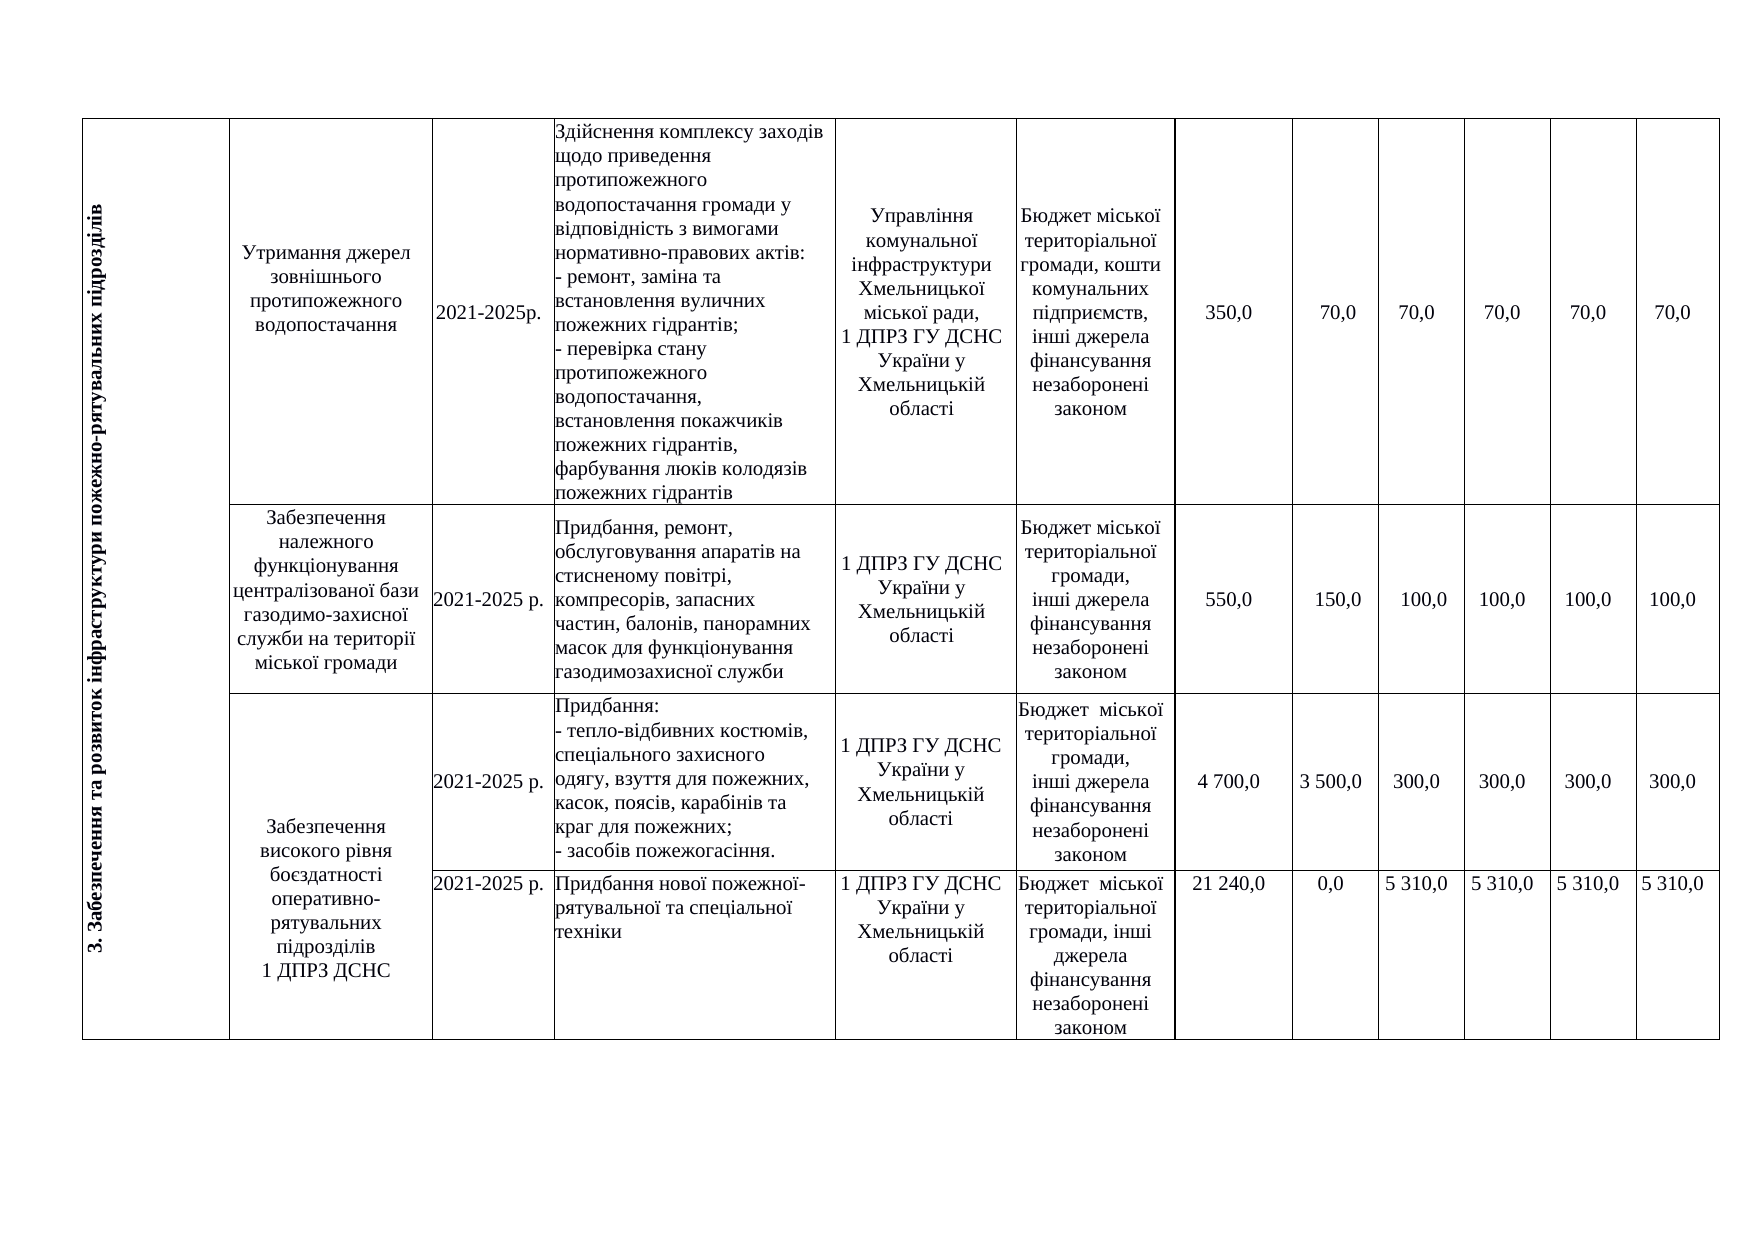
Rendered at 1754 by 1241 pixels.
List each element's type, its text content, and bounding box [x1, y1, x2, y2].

table_cell Придбання: - тепло-відбивних костюмів, спеціального захисного одягу, взуття для пожежних, касок, поясів, карабінів та краг для пожежних; - засобів пожежогасіння. [555, 694, 835, 869]
table_cell 70,0 [1465, 119, 1550, 504]
table_cell 300,0 [1465, 694, 1550, 869]
table_cell Бюджет міської територіальної громади, інші джерела фінансування незаборонені законом [1017, 505, 1174, 692]
table_cell 350,0 [1176, 119, 1292, 504]
table_cell Бюджет міської територіальної громади, інші джерела фінансування незаборонені законом [1017, 694, 1174, 869]
table_cell 3. Забезпечення та розвиток інфраструктури пожежно-рятувальних підрозділів [83, 119, 229, 1039]
table_cell 300,0 [1379, 694, 1464, 869]
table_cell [836, 871, 1016, 1039]
table_cell 3 500,0 [1293, 694, 1378, 869]
table_cell 5 310,0 [1465, 871, 1550, 1039]
table_cell Утримання джерел зовнішнього протипожежного водопостачання [230, 119, 432, 504]
table_cell 100,0 [1465, 505, 1550, 692]
table_cell 5 310,0 [1637, 871, 1719, 1039]
table_cell 150,0 [1293, 505, 1378, 692]
table_cell 2021-2025 р. [433, 694, 554, 869]
table_cell 1 ДПРЗ ГУ ДСНС України у Хмельницькій області [836, 694, 1016, 869]
table_cell 0,0 [1293, 871, 1378, 1039]
table_cell 100,0 [1551, 505, 1636, 692]
table_cell 300,0 [1551, 694, 1636, 869]
table_cell 4 700,0 [1176, 694, 1292, 869]
table_cell 21 240,0 [1176, 871, 1292, 1039]
table_cell 70,0 [1551, 119, 1636, 504]
table_cell 5 310,0 [1379, 871, 1464, 1039]
table_cell Забезпечення високого рівня боєздатності оперативно-рятувальних підрозділів 1 ДПРЗ ДСНС [230, 694, 432, 1039]
table_cell 300,0 [1637, 694, 1719, 869]
table_cell Придбання нової пожежної-рятувальної та спеціальної техніки [555, 871, 835, 1039]
table_cell 2021-2025 р. [433, 871, 554, 1039]
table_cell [1017, 871, 1174, 1039]
table_cell Забезпечення належного функціонування централізованої бази газодимо-захисної служби на території міської громади [230, 505, 432, 692]
table_cell Здійснення комплексу заходів щодо приведення протипожежного водопостачання громади у відповідність з вимогами нормативно-правових актів: - ремонт, заміна та встановлення вуличних пожежних гідрантів; - перевірка стану протипожежного водопостачання, встановлення покажчиків пожежних гідрантів, фарбування люків колодязів пожежних гідрантів [555, 119, 835, 504]
table_cell 2021-2025р. [433, 119, 554, 504]
table_cell 5 310,0 [1551, 871, 1636, 1039]
table_cell 2021-2025 р. [433, 505, 554, 692]
table_cell 100,0 [1637, 505, 1719, 692]
table_cell Управління комунальної інфраструктури Хмельницької міської ради, 1 ДПРЗ ГУ ДСНС України у Хмельницькій області [836, 119, 1016, 504]
table_cell 550,0 [1176, 505, 1292, 692]
table_cell 70,0 [1379, 119, 1464, 504]
table_cell 70,0 [1293, 119, 1378, 504]
table_cell 100,0 [1379, 505, 1464, 692]
table_cell 1 ДПРЗ ГУ ДСНС України у Хмельницькій області [836, 505, 1016, 692]
table_cell Бюджет міської територіальної громади, кошти комунальних підприємств, інші джерела фінансування незаборонені законом [1017, 119, 1174, 504]
table_cell 70,0 [1637, 119, 1719, 504]
table_cell Придбання, ремонт, обслуговування апаратів на стисненому повітрі, компресорів, запасних частин, балонів, панорамних масок для функціонування газодимозахисної служби [555, 505, 835, 692]
